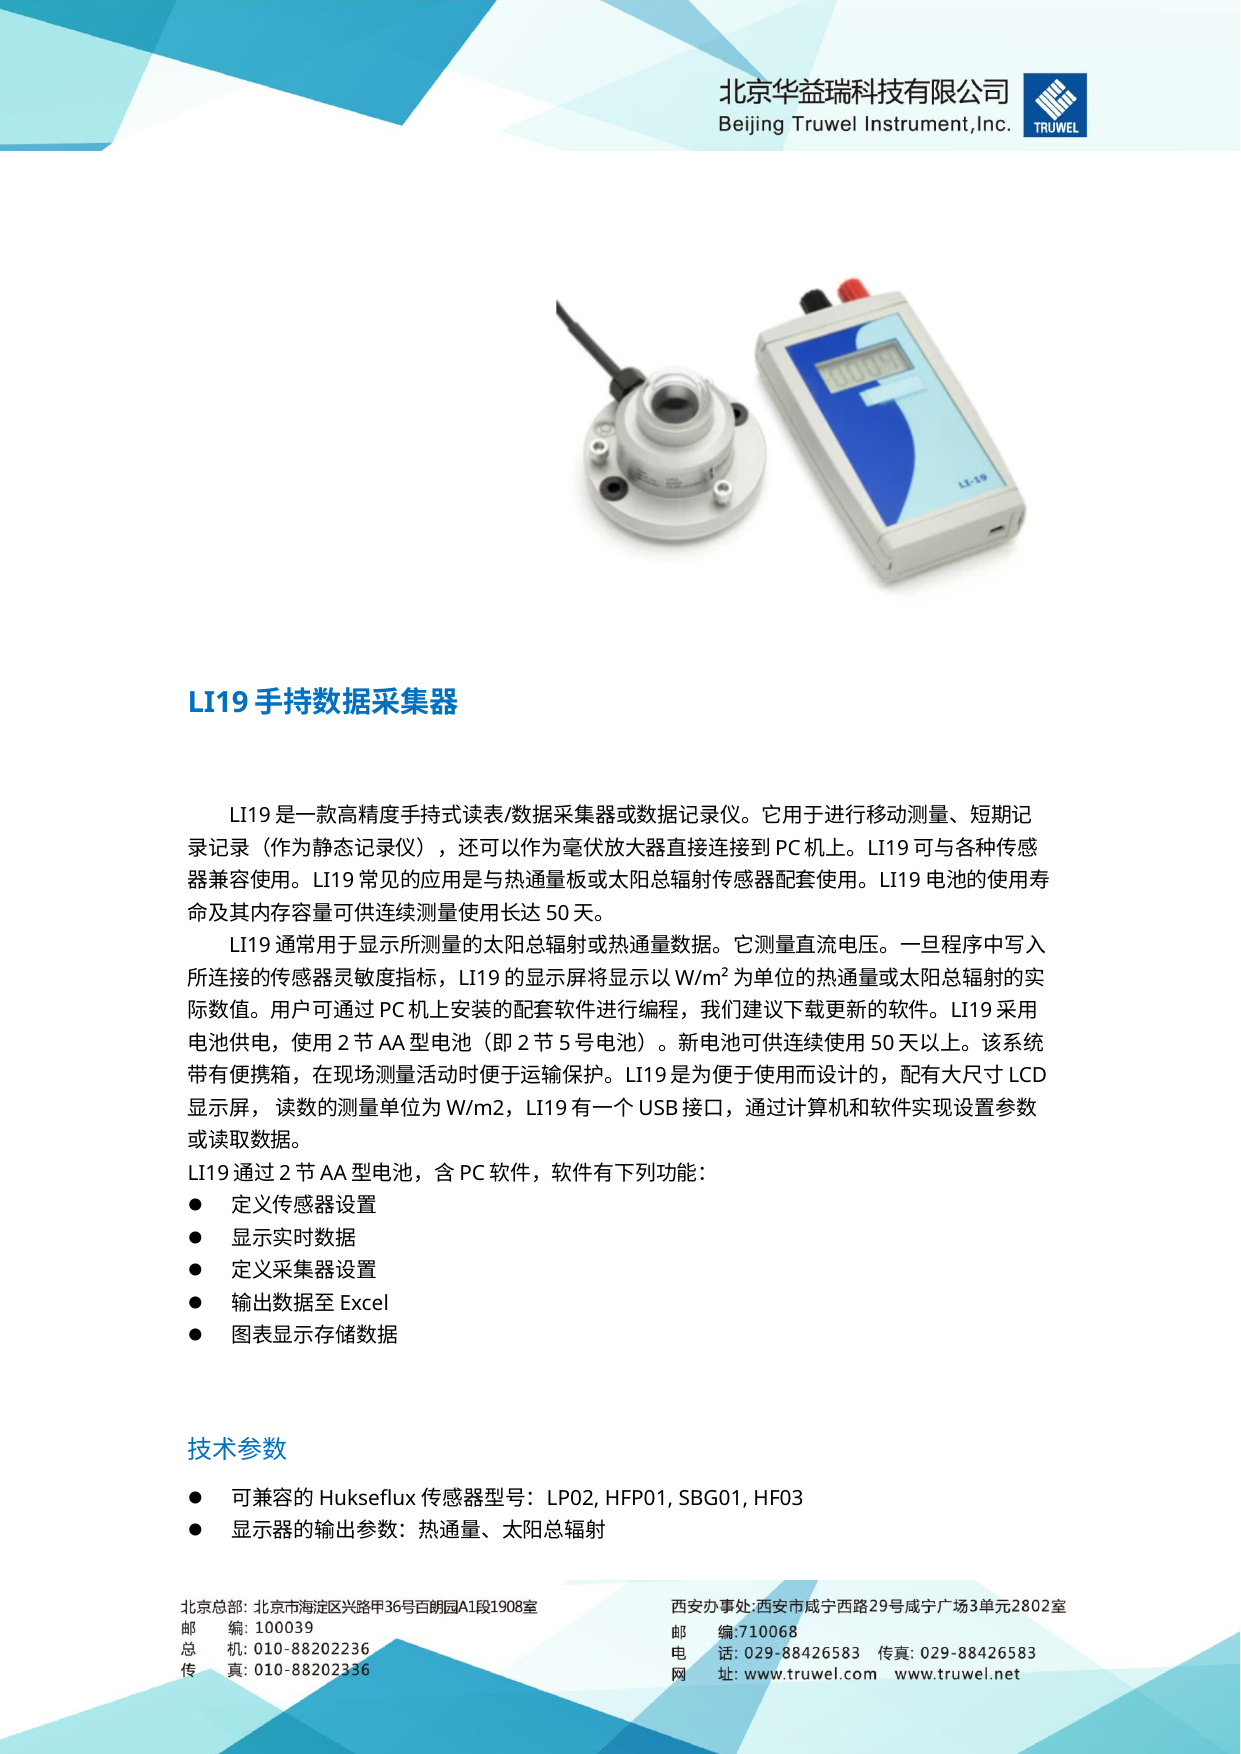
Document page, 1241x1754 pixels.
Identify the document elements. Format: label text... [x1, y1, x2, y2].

list 图表显示存储数据 [187, 1317, 1053, 1350]
picture [0, 0, 1241, 151]
list 显示器的输出参数：热通量、太阳总辐射 [187, 1512, 1053, 1545]
picture [0, 1580, 1241, 1754]
text LI19是一款高精度手持式读表/数据采集器或数据记录仪。它用于进行移动测量、短期记录记录（作为静态记录仪），还可以作为毫伏放大器直接连接到PC机上。LI19可与各种传感器兼容使用。LI19常见的应用是与热通量板或太阳总辐射传感器配套使用。LI19电池的使用寿命及其内存容量可供连续测量使用长达50天。 [187, 797, 1053, 927]
list 定义传感器设置 [187, 1187, 1053, 1220]
list 定义采集器设置 [187, 1252, 1053, 1285]
text 技术参数 [187, 1415, 1053, 1480]
list 可兼容的Hukseflux 传感器型号：LP02, HFP01, SBG01, HF03 [187, 1480, 1053, 1512]
text LI19通过2节AA型电池，含PC软件，软件有下列功能： [187, 1155, 1053, 1187]
list 显示实时数据 [187, 1220, 1053, 1252]
list 输出数据至Excel [187, 1285, 1053, 1317]
picture [501, 213, 1084, 646]
text LI19通常用于显示所测量的太阳总辐射或热通量数据。它测量直流电压。一旦程序中写入所连接的传感器灵敏度指标，LI19的显示屏将显示以W/m²为单位的热通量或太阳总辐射的实际数值。用户可通过PC机上安装的配套软件进行编程，我们建议下载更新的软件。LI19采用电池供电，使用2节AA型电池（即2节5号电池）。新电池可供连续使用50天以上。该系统带有便携箱，在现场测量活动时便于运输保护。LI19是为便于使用而设计的，配有大尺寸LCD显示屏， 读数的测量单位为W/m2，LI19有一个USB接口，通过计算机和软件实现设置参数或读取数据。 [187, 927, 1053, 1155]
